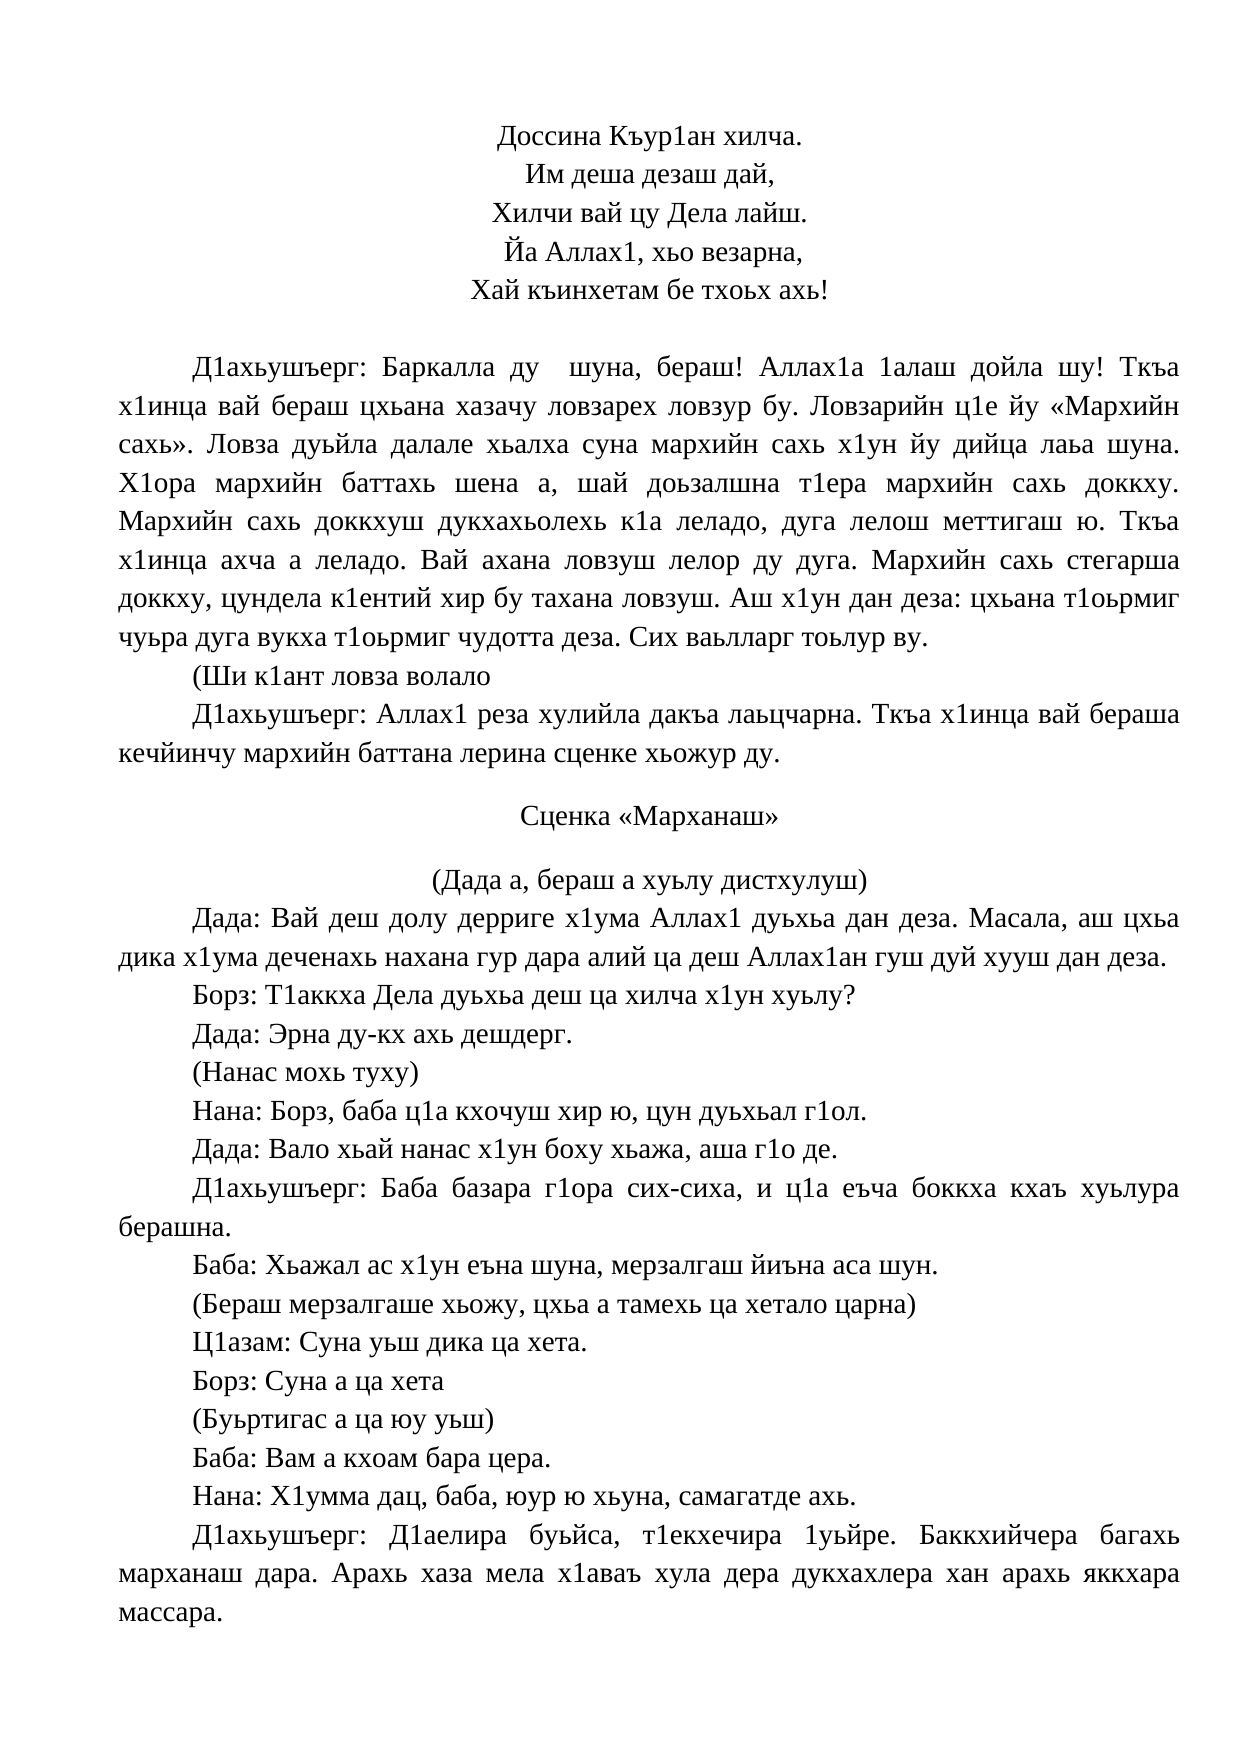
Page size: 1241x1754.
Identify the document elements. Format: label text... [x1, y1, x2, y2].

text (Бераш мерзалгаше хьожу, цхьа а тамехь ца хетало царна) [118, 1286, 1181, 1319]
text (Дада а, бераш а хуьлу дистхулуш) [118, 862, 1181, 895]
text (Нанас мохь туху) [118, 1054, 1181, 1088]
text Им деша дезаш дай, [118, 157, 1181, 190]
text Нана: Борз, баба ц1а кхочуш хир ю, цун дуьхьал г1ол. [118, 1093, 1181, 1127]
text Баба: Вам а кхоам бара цера. [118, 1440, 1181, 1473]
text Йа Аллах1, хьо везарна, [118, 234, 1181, 267]
text Баба: Хьажал ас х1ун еъна шуна, мерзалгаш йиъна аса шун. [118, 1247, 1181, 1281]
text Борз: Суна а ца хета [118, 1363, 1181, 1396]
text (Буьртигас а ца юу уьш) [118, 1401, 1181, 1435]
text Д1ахьушъерг: Баба базара г1ора сих-сиха, и ц1а еъча боккха кхаъ хуьлура берашна. [118, 1170, 1181, 1242]
text Сценка «Марханаш» [118, 798, 1181, 832]
text Д1ахьушъерг: Аллах1 реза хулийла дакъа лаьцчарна. Ткъа х1инца вай бераша кечйинчу мархийн баттана лерина сценке хьожур ду. [118, 696, 1181, 768]
text Д1ахьушъерг: Д1аелира буьйса, т1екхечира 1уьйре. Баккхийчера багахь марханаш дара. Арахь хаза мела х1аваъ хула дера дукхахлера хан арахь яккхара массара. [118, 1517, 1181, 1628]
text Дада: Вай деш долу дерриге х1ума Аллах1 дуьхьа дан деза. Масала, аш цхьа дика х1ума деченахь нахана гур дара алий ца деш Аллах1ан гуш дуй хууш дан деза. [118, 900, 1181, 972]
text Борз: Т1аккха Дела дуьхьа деш ца хилча х1ун хуьлу? [118, 977, 1181, 1011]
text Д1ахьушъерг: Баркалла ду шуна, бераш! Аллах1а 1алаш дойла шу! Ткъа х1инца вай бераш цхьана хазачу ловзарех ловзур бу. Ловзарийн ц1е йу «Мархийн сахь». Ловза дуьйла далале хьалха суна мархийн сахь х1ун йу дийца лаьа шуна. Х1ора мархийн баттахь шена а, шай доьзалшна т1ера мархийн сахь доккху. Мархийн сахь доккхуш дукхахьолехь к1а леладо, дуга лелош меттигаш ю. Ткъа х1инца ахча а леладо. Вай ахана ловзуш лелор ду дуга. Мархийн сахь стегарша доккху, цундела к1ентий хир бу тахана ловзуш. Аш х1ун дан деза: цхьана т1оьрмиг чуьра дуга вукха т1оьрмиг чудотта деза. Сих ваьлларг тоьлур ву. [118, 349, 1181, 653]
text Нана: Х1умма дац, баба, юур ю хьуна, самагатде ахь. [118, 1478, 1181, 1512]
text Доссина Къур1ан хилча. [118, 118, 1181, 152]
text Дада: Вало хьай нанас х1ун боху хьажа, аша г1о де. [118, 1132, 1181, 1165]
text Хилчи вай цу Дела лайш. [118, 195, 1181, 229]
text Дада: Эрна ду-кх ахь дешдерг. [118, 1016, 1181, 1049]
text Хай къинхетам бе тхоьх ахь! [118, 272, 1181, 306]
text Ц1азам: Суна уьш дика ца хета. [118, 1324, 1181, 1358]
text (Ши к1ант ловза волало [118, 658, 1181, 691]
